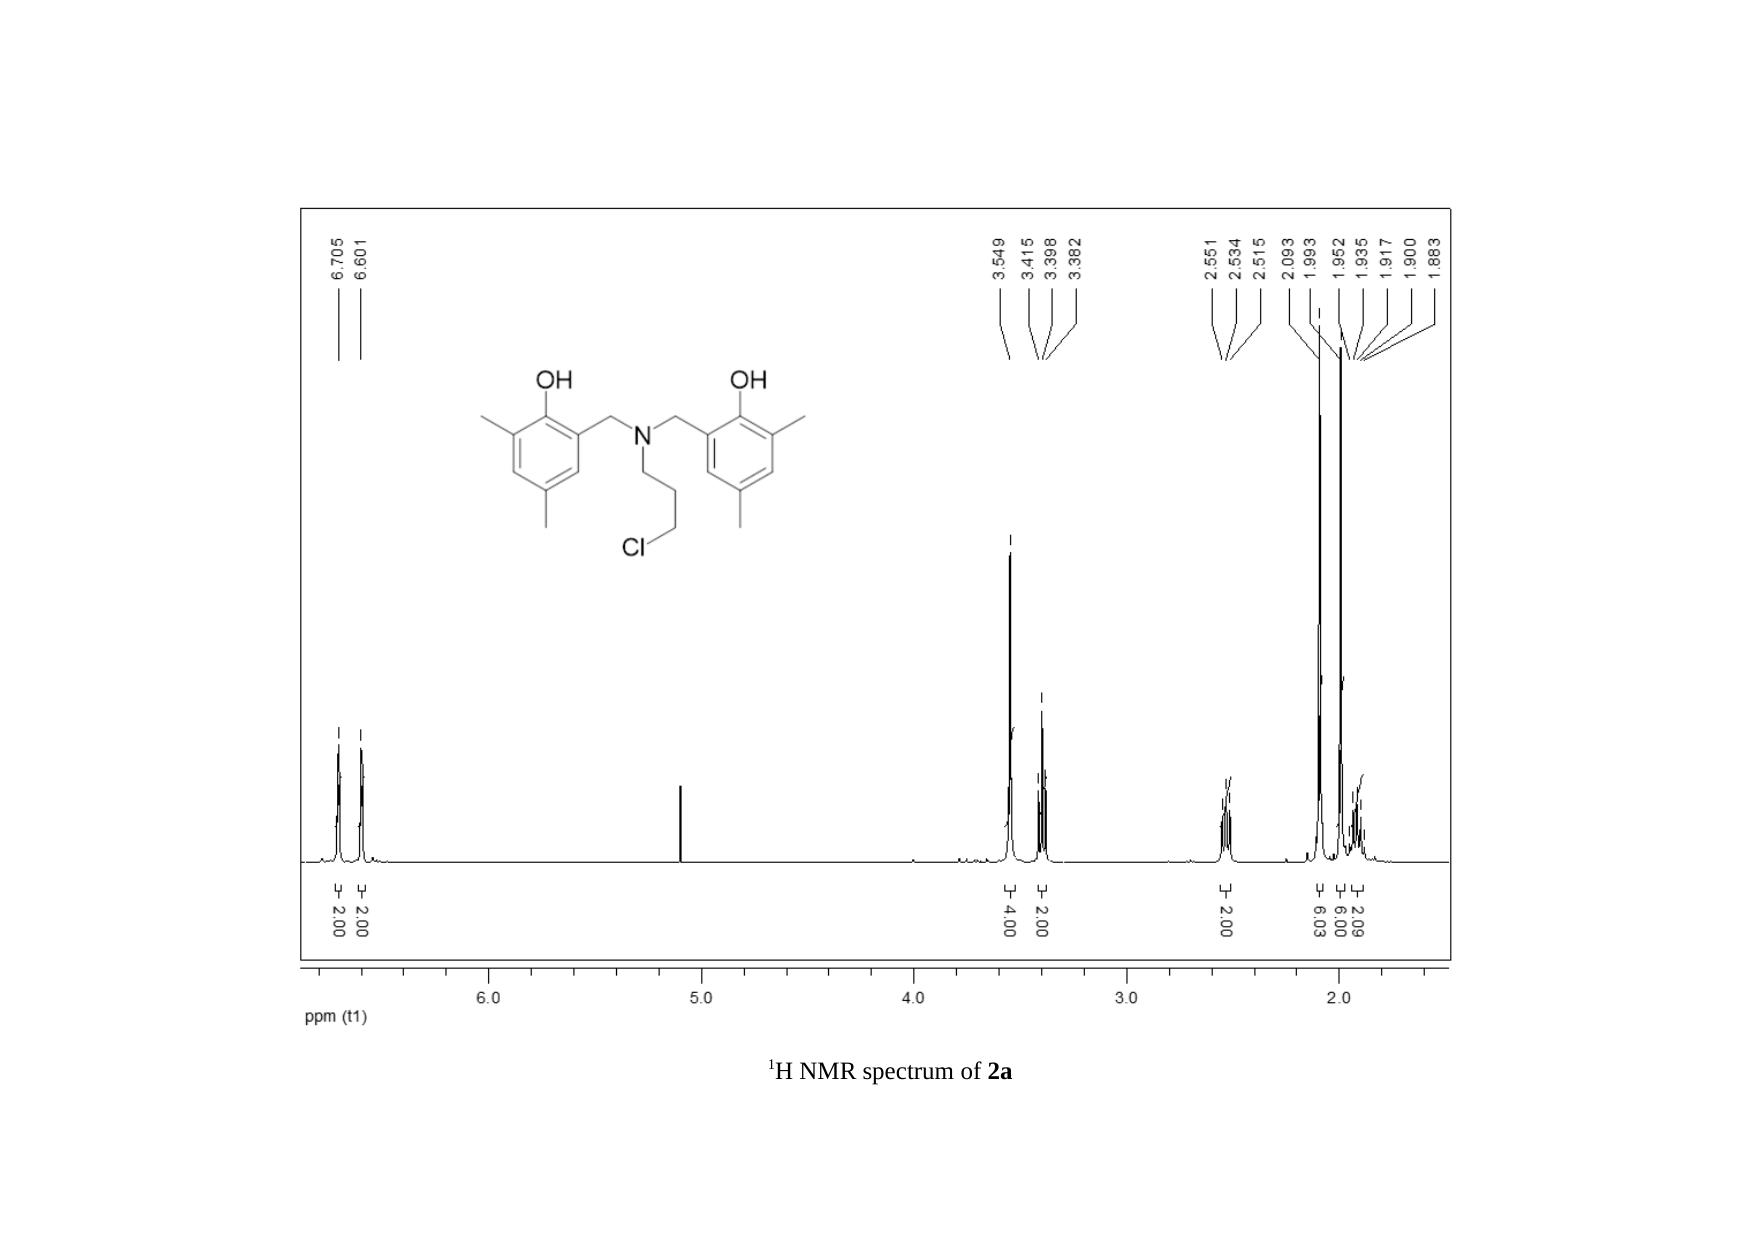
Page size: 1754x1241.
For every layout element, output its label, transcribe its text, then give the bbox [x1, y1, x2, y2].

text 1H NMR spectrum of 2a [148, 1056, 1606, 1085]
picture [283, 201, 1470, 1031]
